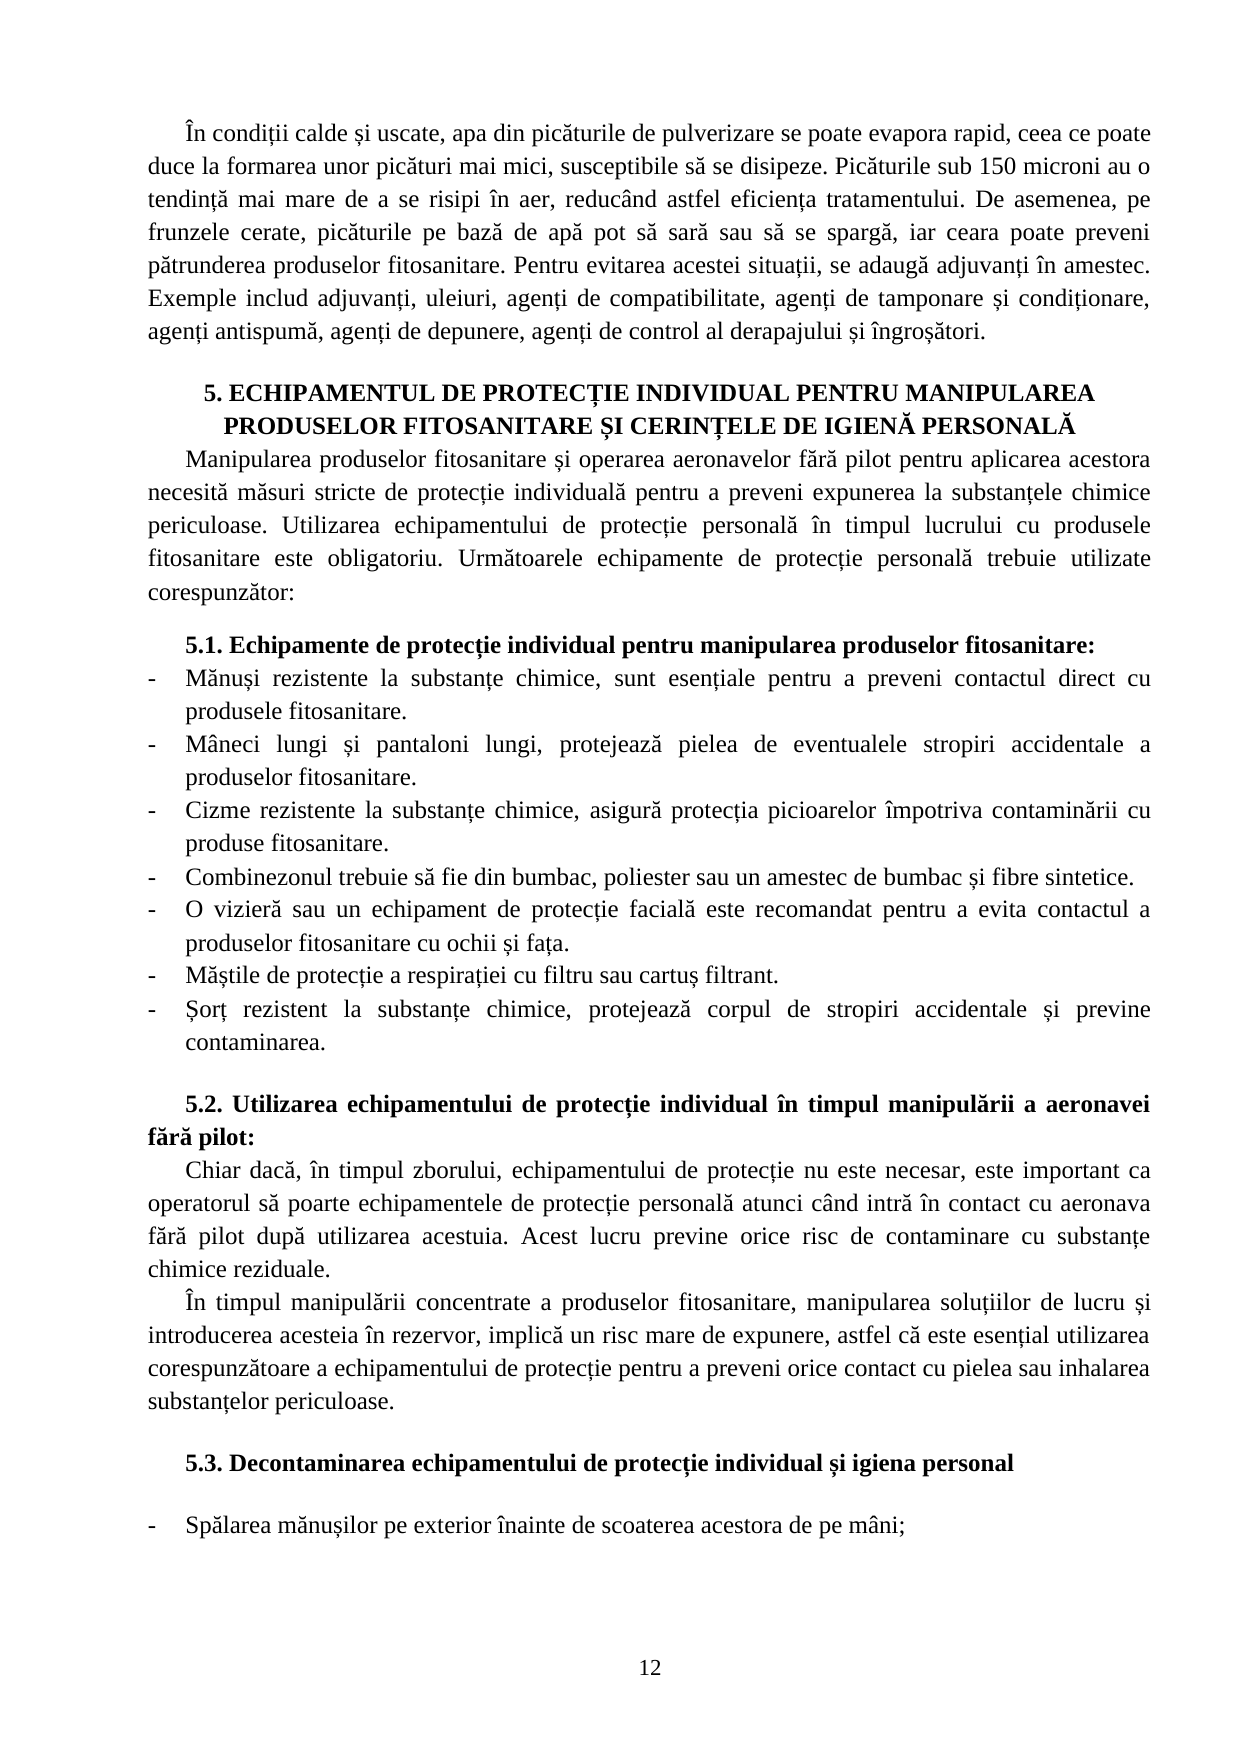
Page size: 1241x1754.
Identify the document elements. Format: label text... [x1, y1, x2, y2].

list Măștile de protecție a respirației cu filtru sau cartuș filtrant. [148, 961, 1152, 989]
list Spălarea mănușilor pe exterior înainte de scoaterea acestora de pe mâni; [148, 1510, 1152, 1539]
list Combinezonul trebuie să fie din bumbac, poliester sau un amestec de bumbac și fibre sintetice. [148, 862, 1152, 890]
list O vizieră sau un echipament de protecție facială este recomandat pentru a evita contactul a produselor fitosanitare cu ochii și fața. [148, 894, 1152, 956]
text Manipularea produselor fitosanitare și operarea aeronavelor fără pilot pentru aplicarea acestora necesită măsuri stricte de protecție individuală pentru a preveni expunerea la substanțele chimice periculoase. Utilizarea echipamentului de protecție personală în timpul lucrului cu produsele fitosanitare este obligatoriu. Următoarele echipamente de protecție personală trebuie utilizate corespunzător: [148, 444, 1152, 605]
text 5.2. Utilizarea echipamentului de protecție individual în timpul manipulării a aeronavei fără pilot: [148, 1089, 1152, 1151]
text În timpul manipulării concentrate a produselor fitosanitare, manipularea soluțiilor de lucru și introducerea acesteia în rezervor, implică un risc mare de expunere, astfel că este esențial utilizarea corespunzătoare a echipamentului de protecție pentru a preveni orice contact cu pielea sau inhalarea substanțelor periculoase. [148, 1287, 1152, 1415]
list Mănuși rezistente la substanțe chimice, sunt esențiale pentru a preveni contactul direct cu produsele fitosanitare. [148, 663, 1152, 725]
list Șorț rezistent la substanțe chimice, protejează corpul de stropiri accidentale și previne contaminarea. [148, 994, 1152, 1055]
text 5.1. Echipamente de protecție individual pentru manipularea produselor fitosanitare: [148, 630, 1152, 659]
list Cizme rezistente la substanțe chimice, asigură protecția picioarelor împotriva contaminării cu produse fitosanitare. [148, 796, 1152, 857]
text 5. ECHIPAMENTUL DE PROTECȚIE INDIVIDUAL PENTRU MANIPULAREA PRODUSELOR FITOSANITARE ȘI CERINȚELE DE IGIENĂ PERSONALĂ [148, 378, 1152, 440]
list Mâneci lungi și pantaloni lungi, protejează pielea de eventualele stropiri accidentale a produselor fitosanitare. [148, 729, 1152, 791]
text 5.3. Decontaminarea echipamentului de protecție individual și igiena personal [148, 1448, 1152, 1477]
text În condiții calde și uscate, apa din picăturile de pulverizare se poate evapora rapid, ceea ce poate duce la formarea unor picături mai mici, susceptibile să se disipeze. Picăturile sub 150 microni au o tendință mai mare de a se risipi în aer, reducând astfel eficiența tratamentului. De asemenea, pe frunzele cerate, picăturile pe bază de apă pot să sară sau să se spargă, iar ceara poate preveni pătrunderea produselor fitosanitare. Pentru evitarea acestei situații, se adaugă adjuvanți în amestec. Exemple includ adjuvanți, uleiuri, agenți de compatibilitate, agenți de tamponare și condiționare, agenți antispumă, agenți de depunere, agenți de control al derapajului și îngroșători. [148, 118, 1152, 345]
text Chiar dacă, în timpul zborului, echipamentului de protecție nu este necesar, este important ca operatorul să poarte echipamentele de protecție personală atunci când intră în contact cu aeronava fără pilot după utilizarea acestuia. Acest lucru previne orice risc de contaminare cu substanțe chimice reziduale. [148, 1155, 1152, 1283]
